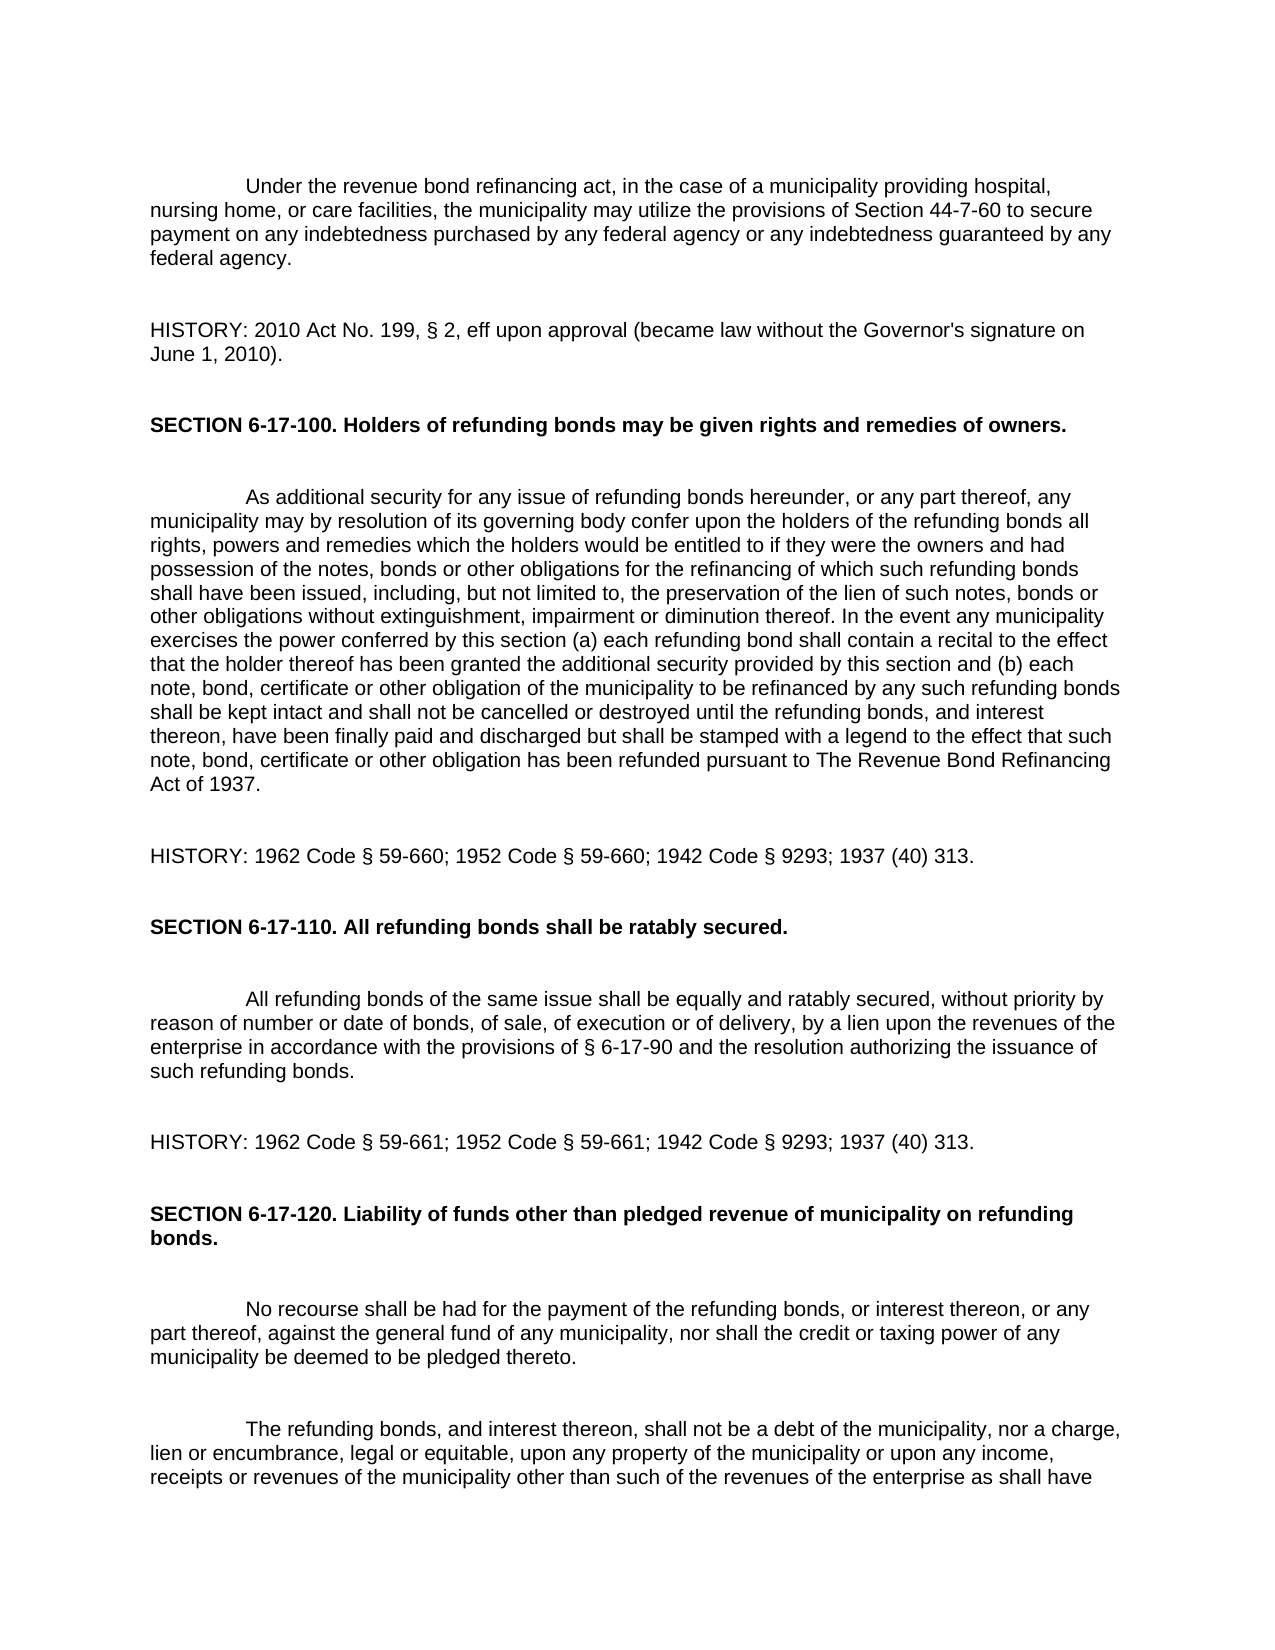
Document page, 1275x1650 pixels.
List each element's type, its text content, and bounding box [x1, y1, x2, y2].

text All refunding bonds of the same issue shall be equally and ratably secured, without priority by reason of number or date of bonds, of sale, of execution or of delivery, by a lien upon the revenues of the enterprise in accordance with the provisions of § 6-17-90 and the resolution authorizing the issuance of such refunding bonds. [150, 987, 1125, 1106]
text SECTION 6-17-100. Holders of refunding bonds may be given rights and remedies of owners. [150, 413, 1125, 461]
text HISTORY: 1962 Code § 59-661; 1952 Code § 59-661; 1942 Code § 9293; 1937 (40) 313. [150, 1130, 1125, 1178]
text HISTORY: 2010 Act No. 199, § 2, eff upon approval (became law without the Governor's signature on June 1, 2010). [150, 317, 1125, 389]
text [150, 1417, 1125, 1488]
text HISTORY: 1962 Code § 59-660; 1952 Code § 59-660; 1942 Code § 9293; 1937 (40) 313. [150, 843, 1125, 891]
text SECTION 6-17-110. All refunding bonds shall be ratably secured. [150, 915, 1125, 963]
text Under the revenue bond refinancing act, in the case of a municipality providing hospital, nursing home, or care facilities, the municipality may utilize the provisions of Section 44-7-60 to secure payment on any indebtedness purchased by any federal agency or any indebtedness guaranteed by any federal agency. [150, 174, 1125, 293]
text As additional security for any issue of refunding bonds hereunder, or any part thereof, any municipality may by resolution of its governing body confer upon the holders of the refunding bonds all rights, powers and remedies which the holders would be entitled to if they were the owners and had possession of the notes, bonds or other obligations for the refinancing of which such refunding bonds shall have been issued, including, but not limited to, the preservation of the lien of such notes, bonds or other obligations without extinguishment, impairment or diminution thereof. In the event any municipality exercises the power conferred by this section (a) each refunding bond shall contain a recital to the effect that the holder thereof has been granted the additional security provided by this section and (b) each note, bond, certificate or other obligation of the municipality to be refinanced by any such refunding bonds shall be kept intact and shall not be cancelled or destroyed until the refunding bonds, and interest thereon, have been finally paid and discharged but shall be stamped with a legend to the effect that such note, bond, certificate or other obligation has been refunded pursuant to The Revenue Bond Refinancing Act of 1937. [150, 484, 1125, 819]
text No recourse shall be had for the payment of the refunding bonds, or interest thereon, or any part thereof, against the general fund of any municipality, nor shall the credit or taxing power of any municipality be deemed to be pledged thereto. [150, 1297, 1125, 1393]
text SECTION 6-17-120. Liability of funds other than pledged revenue of municipality on refunding bonds. [150, 1202, 1125, 1273]
